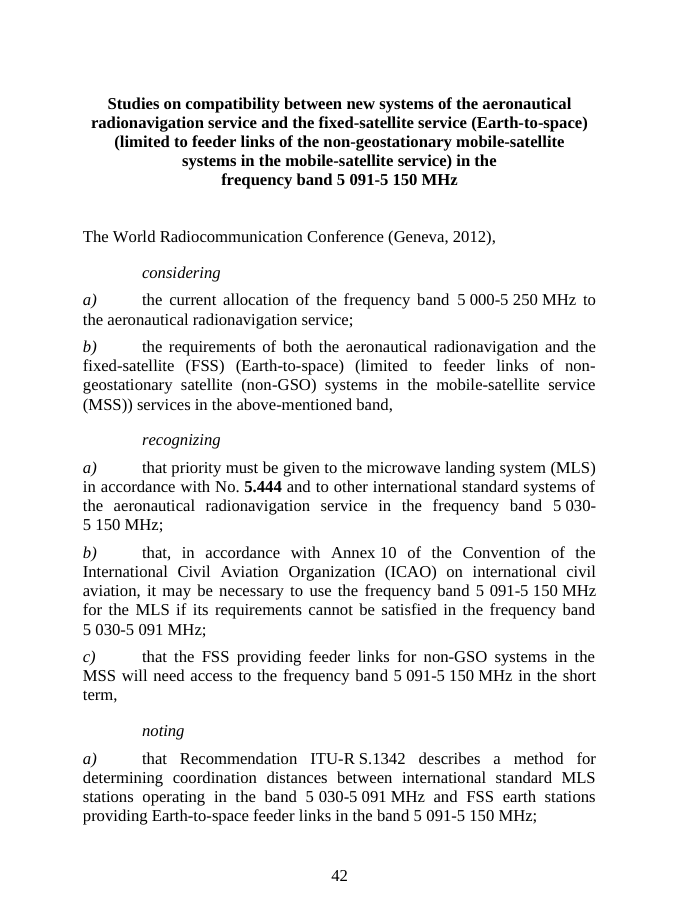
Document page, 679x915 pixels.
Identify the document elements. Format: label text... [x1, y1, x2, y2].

text a) that Recommendation ITU-R S.1342 describes a method for determining coordination distances between international standard MLS stations operating in the band 5 030-5 091 MHz and FSS earth stations providing Earth-to-space feeder links in the band 5 091-5 150 MHz; [83, 748, 596, 825]
text a) that priority must be given to the microwave landing system (MLS) in accordance with No. 5.444 and to other international standard systems of the aeronautical radionavigation service in the frequency band 5 030-5 150 MHz; [83, 458, 596, 534]
text b) that, in accordance with Annex 10 of the Convention of the International Civil Aviation Organization (ICAO) on international civil aviation, it may be necessary to use the frequency band 5 091-5 150 MHz for the MLS if its requirements cannot be satisfied in the frequency band 5 030-5 091 MHz; [83, 543, 596, 638]
text recognizing [142, 430, 596, 449]
title Studies on compatibility between new systems of the aeronautical radionavigation service and the fixed-satellite service (Earth-to-space) (limited to feeder links of the non-geostationary mobile-satellite systems in the mobile-satellite service) in the frequency band 5 091-5 150 MHz [83, 93, 596, 189]
text b) the requirements of both the aeronautical radionavigation and the fixed-satellite (FSS) (Earth-to-space) (limited to feeder links of non-geostationary satellite (non-GSO) systems in the mobile-satellite service (MSS)) services in the above-mentioned band, [83, 337, 596, 413]
text c) that the FSS providing feeder links for non-GSO systems in the MSS will need access to the frequency band 5 091-5 150 MHz in the short term, [83, 647, 596, 704]
text considering [142, 263, 596, 282]
title The World Radiocommunication Conference (Geneva, 2012), [83, 227, 596, 246]
text a) the current allocation of the frequency band 5 000-5 250 MHz to the aeronautical radionavigation service; [83, 290, 596, 328]
text noting [142, 721, 596, 740]
